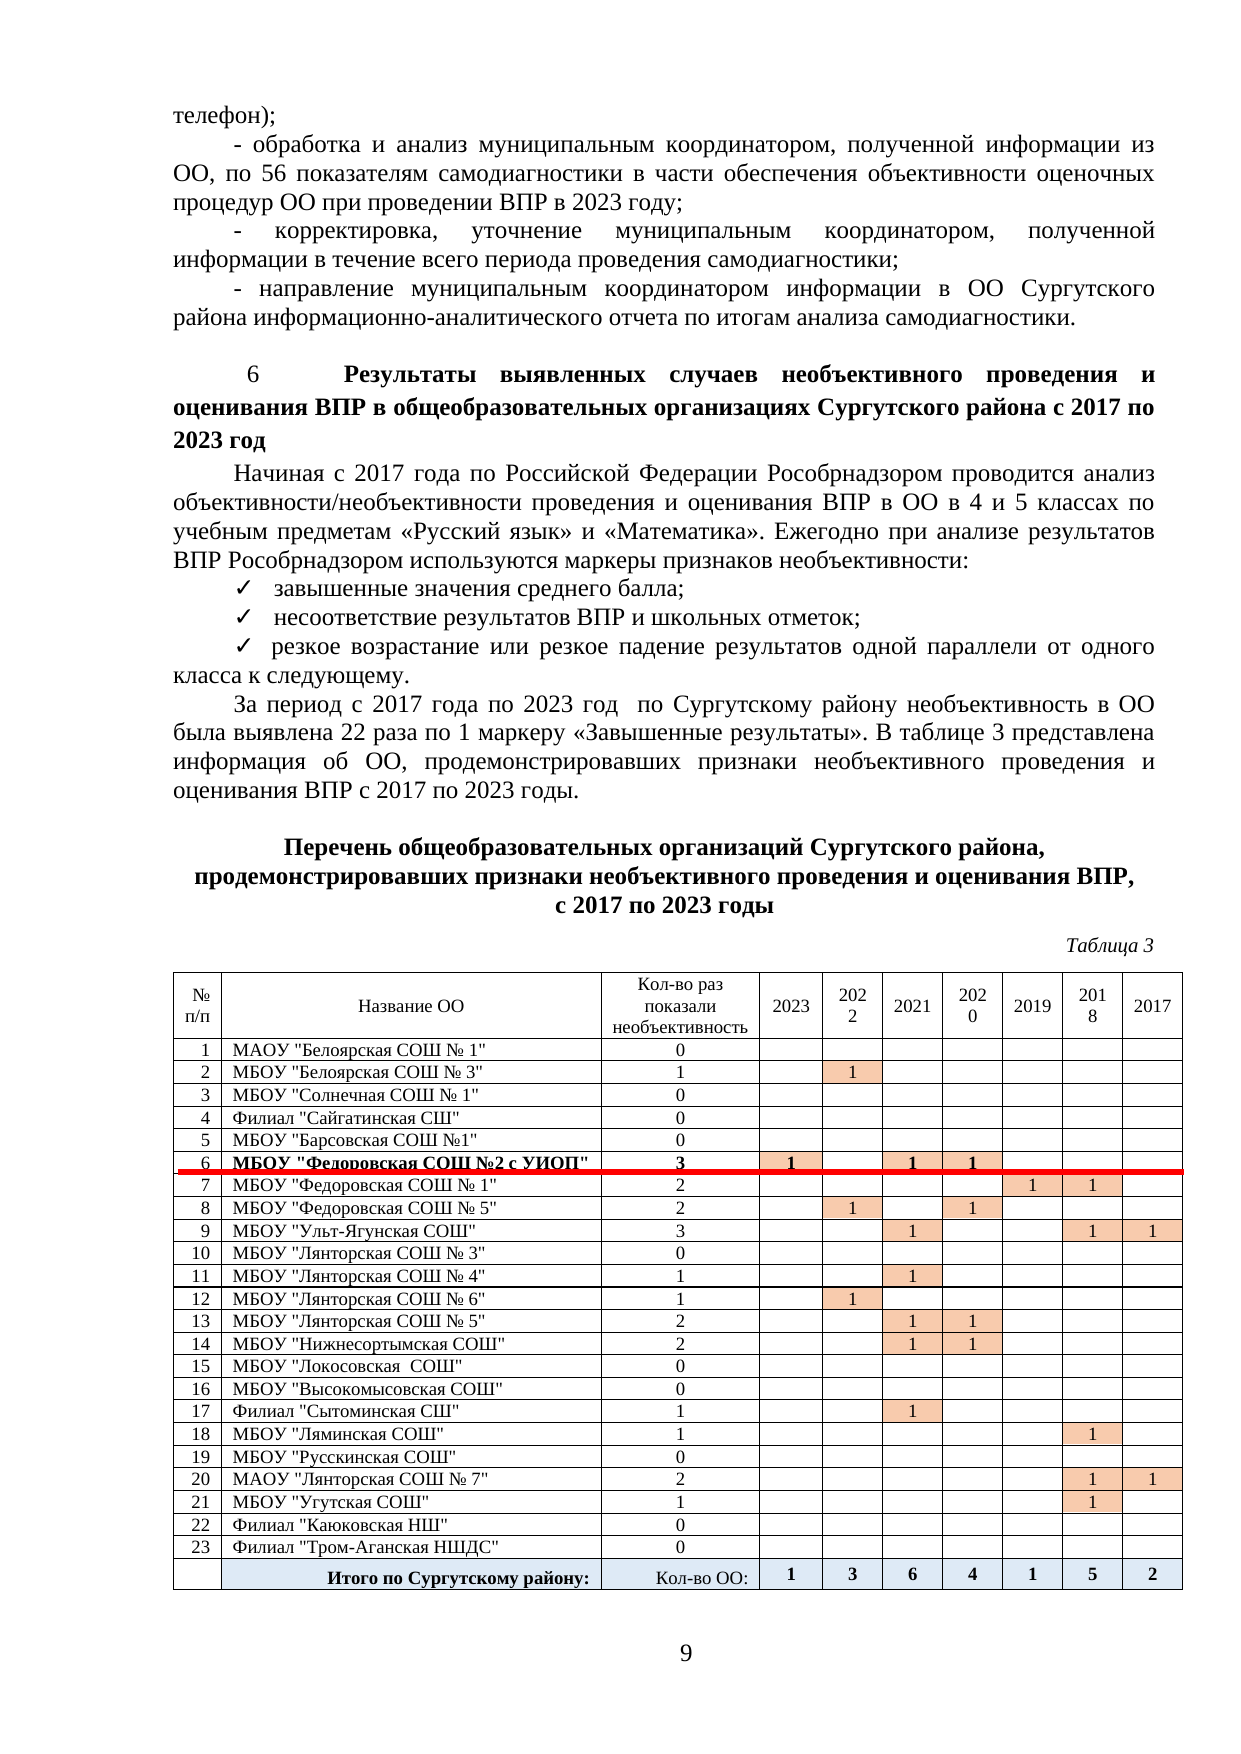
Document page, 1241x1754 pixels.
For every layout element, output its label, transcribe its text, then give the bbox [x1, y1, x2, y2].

table_cell 1 [1063, 1491, 1122, 1512]
table_cell [943, 1061, 1002, 1083]
table_cell [1003, 1107, 1062, 1128]
table_cell 1 [883, 1333, 942, 1354]
table_cell [1003, 1061, 1062, 1083]
table_cell [1063, 1288, 1122, 1309]
table_cell [1123, 1536, 1182, 1558]
table_cell 1 [760, 1559, 822, 1589]
table_cell [1063, 1333, 1122, 1354]
table_cell МБОУ "Русскинская СОШ" [222, 1446, 601, 1467]
table_cell [943, 1084, 1002, 1106]
table_cell [760, 1061, 822, 1083]
table_cell [823, 1378, 882, 1399]
table_cell [1003, 1400, 1062, 1422]
table_cell 3 [602, 1152, 759, 1169]
table_cell 0 [602, 1355, 759, 1377]
table_cell [1003, 1423, 1062, 1444]
table_cell [760, 1400, 822, 1422]
table_cell [1003, 1514, 1062, 1535]
table_cell МБОУ "Лянторская СОШ № 5" [222, 1310, 601, 1332]
table_cell 1 [760, 1152, 822, 1169]
table_cell [760, 1220, 822, 1241]
table_cell [1123, 1355, 1182, 1377]
table_cell [1123, 1288, 1182, 1309]
table_cell [943, 1220, 1002, 1241]
table_cell 1 [1123, 1468, 1182, 1490]
table_cell 2 [602, 1333, 759, 1354]
table_cell [1063, 1265, 1122, 1286]
table_cell Филиал "Сытоминская СШ" [222, 1400, 601, 1422]
text продемонстрировавших признаки необъективного проведения и оценивания ВПР, [173, 861, 1156, 890]
table_cell [760, 1468, 822, 1490]
table_cell [1123, 1129, 1182, 1151]
table_cell [760, 1310, 822, 1332]
table_cell [1123, 1446, 1182, 1467]
table_cell МБОУ "Локосовская СОШ" [222, 1355, 601, 1377]
table_cell [760, 1039, 822, 1060]
table_cell [943, 1107, 1002, 1128]
table_header 2019 [1003, 973, 1062, 1038]
table_cell [943, 1175, 1002, 1196]
text Таблица 3 [173, 933, 1156, 957]
table_cell 1 [1123, 1220, 1182, 1241]
table_cell [1123, 1514, 1182, 1535]
table_cell 1 [602, 1423, 759, 1444]
table_cell [883, 1468, 942, 1490]
table_cell 0 [602, 1084, 759, 1106]
table_cell [1123, 1242, 1182, 1264]
table_cell [1003, 1084, 1062, 1106]
table_cell 1 [1063, 1175, 1122, 1196]
table_cell [760, 1084, 822, 1106]
table_cell [943, 1378, 1002, 1399]
table_cell МБОУ "Федоровская СОШ № 5" [222, 1197, 601, 1218]
table_cell МБОУ "Федоровская СОШ № 1" [222, 1175, 601, 1196]
table_cell 6 [174, 1152, 221, 1173]
table_cell 1 [823, 1288, 882, 1309]
table_cell [1123, 1152, 1182, 1169]
table_cell 1 [943, 1152, 1002, 1169]
table_cell 1 [883, 1400, 942, 1422]
table_cell [883, 1355, 942, 1377]
table_cell 19 [174, 1446, 221, 1467]
table_cell [1003, 1378, 1062, 1399]
table_cell 0 [602, 1039, 759, 1060]
table_cell [1063, 1514, 1122, 1535]
table_cell [943, 1242, 1002, 1264]
table_cell [174, 1559, 221, 1589]
table_cell [823, 1152, 882, 1169]
table_cell [823, 1491, 882, 1512]
table_cell [1123, 1333, 1182, 1354]
table_cell [1123, 1084, 1182, 1106]
table_cell [760, 1423, 822, 1444]
table_cell 1 [883, 1310, 942, 1332]
table_cell [1003, 1152, 1062, 1169]
table_cell 0 [602, 1378, 759, 1399]
text с 2017 по 2023 годы [173, 890, 1156, 919]
table_cell МБОУ "Белоярская СОШ № 3" [222, 1061, 601, 1083]
table_cell [1063, 1107, 1122, 1128]
table_cell [760, 1378, 822, 1399]
table_cell Кол-во ОО: [602, 1559, 759, 1589]
table_cell [1123, 1310, 1182, 1332]
table_cell [1063, 1310, 1122, 1332]
table_cell МБОУ "Ляминская СОШ" [222, 1423, 601, 1444]
table_cell [883, 1536, 942, 1558]
list завышенные значения среднего балла; [173, 573, 1156, 602]
table_cell [1003, 1468, 1062, 1490]
table_cell [760, 1333, 822, 1354]
table_cell [943, 1288, 1002, 1309]
table_cell 1 [602, 1491, 759, 1512]
table_cell [883, 1514, 942, 1535]
table_cell Итого по Сургутскому району: [222, 1559, 601, 1589]
table_cell [1003, 1491, 1062, 1512]
table_cell [760, 1536, 822, 1558]
table_header 2022 [823, 973, 882, 1038]
table_cell 20 [174, 1468, 221, 1490]
table_cell [1003, 1197, 1062, 1218]
table_cell 1 [943, 1310, 1002, 1332]
table_cell 1 [602, 1400, 759, 1422]
table_cell [1063, 1084, 1122, 1106]
table_cell [1003, 1333, 1062, 1354]
table_cell МБОУ "Высокомысовская СОШ" [222, 1378, 601, 1399]
table_cell 11 [174, 1265, 221, 1286]
table_cell [1123, 1378, 1182, 1399]
table_cell [1123, 1423, 1182, 1444]
table_cell [943, 1536, 1002, 1558]
table_cell [1063, 1129, 1122, 1151]
table_cell 0 [602, 1536, 759, 1558]
text - обработка и анализ муниципальным координатором, полученной информации из ОО, по 56 показателям самодиагностики в части обеспечения объективности оценочных процедур ОО при проведении ВПР в 2023 году; [173, 129, 1156, 216]
table_header № п/п [174, 973, 221, 1038]
table_cell МБОУ "Лянторская СОШ № 3" [222, 1242, 601, 1264]
table_cell [1063, 1242, 1122, 1264]
table_cell [1123, 1175, 1182, 1196]
table_cell [883, 1061, 942, 1083]
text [173, 101, 1156, 129]
table_header Название ОО [222, 973, 601, 1038]
table_cell [1063, 1061, 1122, 1083]
table_cell [823, 1175, 882, 1196]
table_cell Филиал "Тром-Аганская НШДС" [222, 1536, 601, 1558]
table_cell [1123, 1265, 1182, 1286]
table_cell 15 [174, 1355, 221, 1377]
table_cell [1003, 1446, 1062, 1467]
table_cell [823, 1129, 882, 1151]
table_header Кол-во раз показали необъективность [602, 973, 759, 1038]
table_cell [1123, 1400, 1182, 1422]
table_cell 0 [602, 1514, 759, 1535]
table_cell [823, 1107, 882, 1128]
table_cell [823, 1423, 882, 1444]
table_cell 5 [174, 1129, 221, 1151]
table_cell [883, 1107, 942, 1128]
table_cell [823, 1220, 882, 1241]
table_header 2021 [883, 973, 942, 1038]
table_cell 8 [174, 1197, 221, 1218]
table_cell [883, 1084, 942, 1106]
text Перечень общеобразовательных организаций Сургутского района, [173, 832, 1156, 861]
table_cell [943, 1446, 1002, 1467]
table_cell 10 [174, 1242, 221, 1264]
table_cell [943, 1468, 1002, 1490]
table_cell [823, 1400, 882, 1422]
table_cell 14 [174, 1333, 221, 1354]
table_cell 22 [174, 1514, 221, 1535]
list Результаты выявленных случаев необъективного проведения и оценивания ВПР в общеобразовательных организациях Сургутского района с 2017 по 2023 год [173, 359, 1156, 454]
table_cell [823, 1468, 882, 1490]
table_cell [883, 1491, 942, 1512]
table_cell [1123, 1061, 1182, 1083]
table_cell 2 [602, 1468, 759, 1490]
table_cell [823, 1084, 882, 1106]
table_cell [943, 1355, 1002, 1377]
table_cell 1 [1063, 1468, 1122, 1490]
table_cell [883, 1446, 942, 1467]
table_cell 23 [174, 1536, 221, 1558]
table_cell 3 [823, 1559, 882, 1589]
table_cell 1 [1003, 1559, 1062, 1589]
table_cell 1 [883, 1152, 942, 1169]
table_cell 1 [1003, 1175, 1062, 1196]
table_cell [1003, 1039, 1062, 1060]
table_cell [1003, 1310, 1062, 1332]
table_cell МБОУ "Солнечная СОШ № 1" [222, 1084, 601, 1106]
table_cell [760, 1446, 822, 1467]
table_cell [823, 1536, 882, 1558]
table_cell 7 [174, 1174, 221, 1196]
table_cell [1063, 1197, 1122, 1218]
table_cell [1063, 1400, 1122, 1422]
table_cell [1003, 1265, 1062, 1286]
table_cell 6 [883, 1559, 942, 1589]
table_cell [943, 1423, 1002, 1444]
table_cell 21 [174, 1491, 221, 1512]
table_cell 4 [174, 1107, 221, 1128]
table_cell 1 [943, 1333, 1002, 1354]
table_cell 18 [174, 1423, 221, 1444]
table_cell [1123, 1491, 1182, 1512]
table_header 2023 [760, 973, 822, 1038]
table_cell [943, 1039, 1002, 1060]
text - корректировка, уточнение муниципальным координатором, полученной информации в течение всего периода проведения самодиагностики; [173, 216, 1156, 273]
text - направление муниципальным координатором информации в ОО Сургутского района информационно-аналитического отчета по итогам анализа самодиагностики. [173, 273, 1156, 331]
table_cell [760, 1129, 822, 1151]
table_cell [1063, 1446, 1122, 1467]
table_cell [1003, 1129, 1062, 1151]
table_cell 1 [1063, 1220, 1122, 1241]
table_cell [943, 1129, 1002, 1151]
table_cell 13 [174, 1310, 221, 1332]
table_cell [943, 1265, 1002, 1286]
table_cell [760, 1288, 822, 1309]
table_cell [883, 1423, 942, 1444]
table_cell [1003, 1242, 1062, 1264]
table_cell 0 [602, 1129, 759, 1151]
table_cell [1003, 1220, 1062, 1241]
table_cell 2 [602, 1310, 759, 1332]
table_cell [760, 1107, 822, 1128]
table_cell [1123, 1039, 1182, 1060]
table_header 2017 [1123, 973, 1182, 1038]
table_cell [943, 1400, 1002, 1422]
table_cell [760, 1242, 822, 1264]
table_cell 2 [1123, 1559, 1182, 1589]
table_cell [943, 1514, 1002, 1535]
table_cell 0 [602, 1242, 759, 1264]
table_cell МБОУ "Угутская СОШ" [222, 1491, 601, 1512]
table_cell [1003, 1288, 1062, 1309]
table_cell 1 [174, 1039, 221, 1060]
table_cell [883, 1197, 942, 1218]
table_cell [1063, 1152, 1122, 1169]
table_cell [1003, 1536, 1062, 1558]
table_cell [883, 1129, 942, 1151]
table_cell 1 [602, 1288, 759, 1309]
table_cell [823, 1355, 882, 1377]
table_cell 12 [174, 1288, 221, 1309]
table_cell [823, 1310, 882, 1332]
table_cell 0 [602, 1107, 759, 1128]
table_cell МБОУ "Ульт-Ягунская СОШ" [222, 1220, 601, 1241]
table_cell 2 [602, 1197, 759, 1218]
table_cell [1063, 1536, 1122, 1558]
table_cell [1123, 1107, 1182, 1128]
table_cell [823, 1242, 882, 1264]
table_cell 16 [174, 1378, 221, 1399]
table_cell [823, 1039, 882, 1060]
table_cell МАОУ "Белоярская СОШ № 1" [222, 1039, 601, 1060]
table_cell [760, 1175, 822, 1196]
table_cell [943, 1491, 1002, 1512]
table_cell 3 [174, 1084, 221, 1106]
table_cell [883, 1378, 942, 1399]
table_cell 9 [174, 1220, 221, 1241]
table_cell 1 [1063, 1423, 1122, 1444]
text За период с 2017 года по 2023 год по Сургутскому району необъективность в ОО была выявлена 22 раза по 1 маркеру «Завышенные результаты». В таблице 3 представлена информация об ОО, продемонстрировавших признаки необъективного проведения и оценивания ВПР с 2017 по 2023 годы. [173, 689, 1156, 804]
table_cell [823, 1265, 882, 1286]
table_cell МБОУ "Барсовская СОШ №1" [222, 1129, 601, 1151]
table_cell 1 [883, 1220, 942, 1241]
text Начиная с 2017 года по Российской Федерации Рособрнадзором проводится анализ объективности/необъективности проведения и оценивания ВПР в ОО в 4 и 5 классах по учебным предметам «Русский язык» и «Математика». Ежегодно при анализе результатов ВПР Рособрнадзором используются маркеры признаков необъективности: [173, 458, 1156, 573]
table_cell [760, 1491, 822, 1512]
table_cell [823, 1333, 882, 1354]
table_cell 17 [174, 1400, 221, 1422]
table_cell МАОУ "Лянторская СОШ № 7" [222, 1468, 601, 1490]
table_cell [1003, 1355, 1062, 1377]
table_cell Филиал "Каюковская НШ" [222, 1514, 601, 1535]
table_cell 3 [602, 1220, 759, 1241]
table_cell 1 [602, 1061, 759, 1083]
table_cell [823, 1514, 882, 1535]
table_cell МБОУ "Федоровская СОШ №2 с УИОП" [222, 1152, 601, 1169]
table_cell Филиал "Сайгатинская СШ" [222, 1107, 601, 1128]
table_cell МБОУ "Нижнесортымская СОШ" [222, 1333, 601, 1354]
table_cell [1063, 1355, 1122, 1377]
table_cell 2 [602, 1175, 759, 1196]
table_header 2020 [943, 973, 1002, 1038]
table_cell [760, 1514, 822, 1535]
table_cell 5 [1063, 1559, 1122, 1589]
table_cell 1 [823, 1061, 882, 1083]
table_cell [883, 1175, 942, 1196]
table_cell [823, 1446, 882, 1467]
table_cell [1063, 1039, 1122, 1060]
table_cell [760, 1355, 822, 1377]
table_cell [883, 1288, 942, 1309]
table_cell 2 [174, 1061, 221, 1083]
table_cell [760, 1265, 822, 1286]
table_cell [1123, 1197, 1182, 1218]
table_cell МБОУ "Лянторская СОШ № 6" [222, 1288, 601, 1309]
table_cell 1 [823, 1197, 882, 1218]
table_cell [883, 1242, 942, 1264]
table_cell [883, 1039, 942, 1060]
table_cell [760, 1197, 822, 1218]
table_cell 1 [943, 1197, 1002, 1218]
list резкое возрастание или резкое падение результатов одной параллели от одного класса к следующему. [173, 631, 1156, 689]
table_cell [1063, 1378, 1122, 1399]
table_cell 1 [602, 1265, 759, 1286]
table_cell 0 [602, 1446, 759, 1467]
table_header 2018 [1063, 973, 1122, 1038]
list несоответствие результатов ВПР и школьных отметок; [173, 602, 1156, 631]
table_cell 1 [883, 1265, 942, 1286]
table_cell 4 [943, 1559, 1002, 1589]
table_cell МБОУ "Лянторская СОШ № 4" [222, 1265, 601, 1286]
